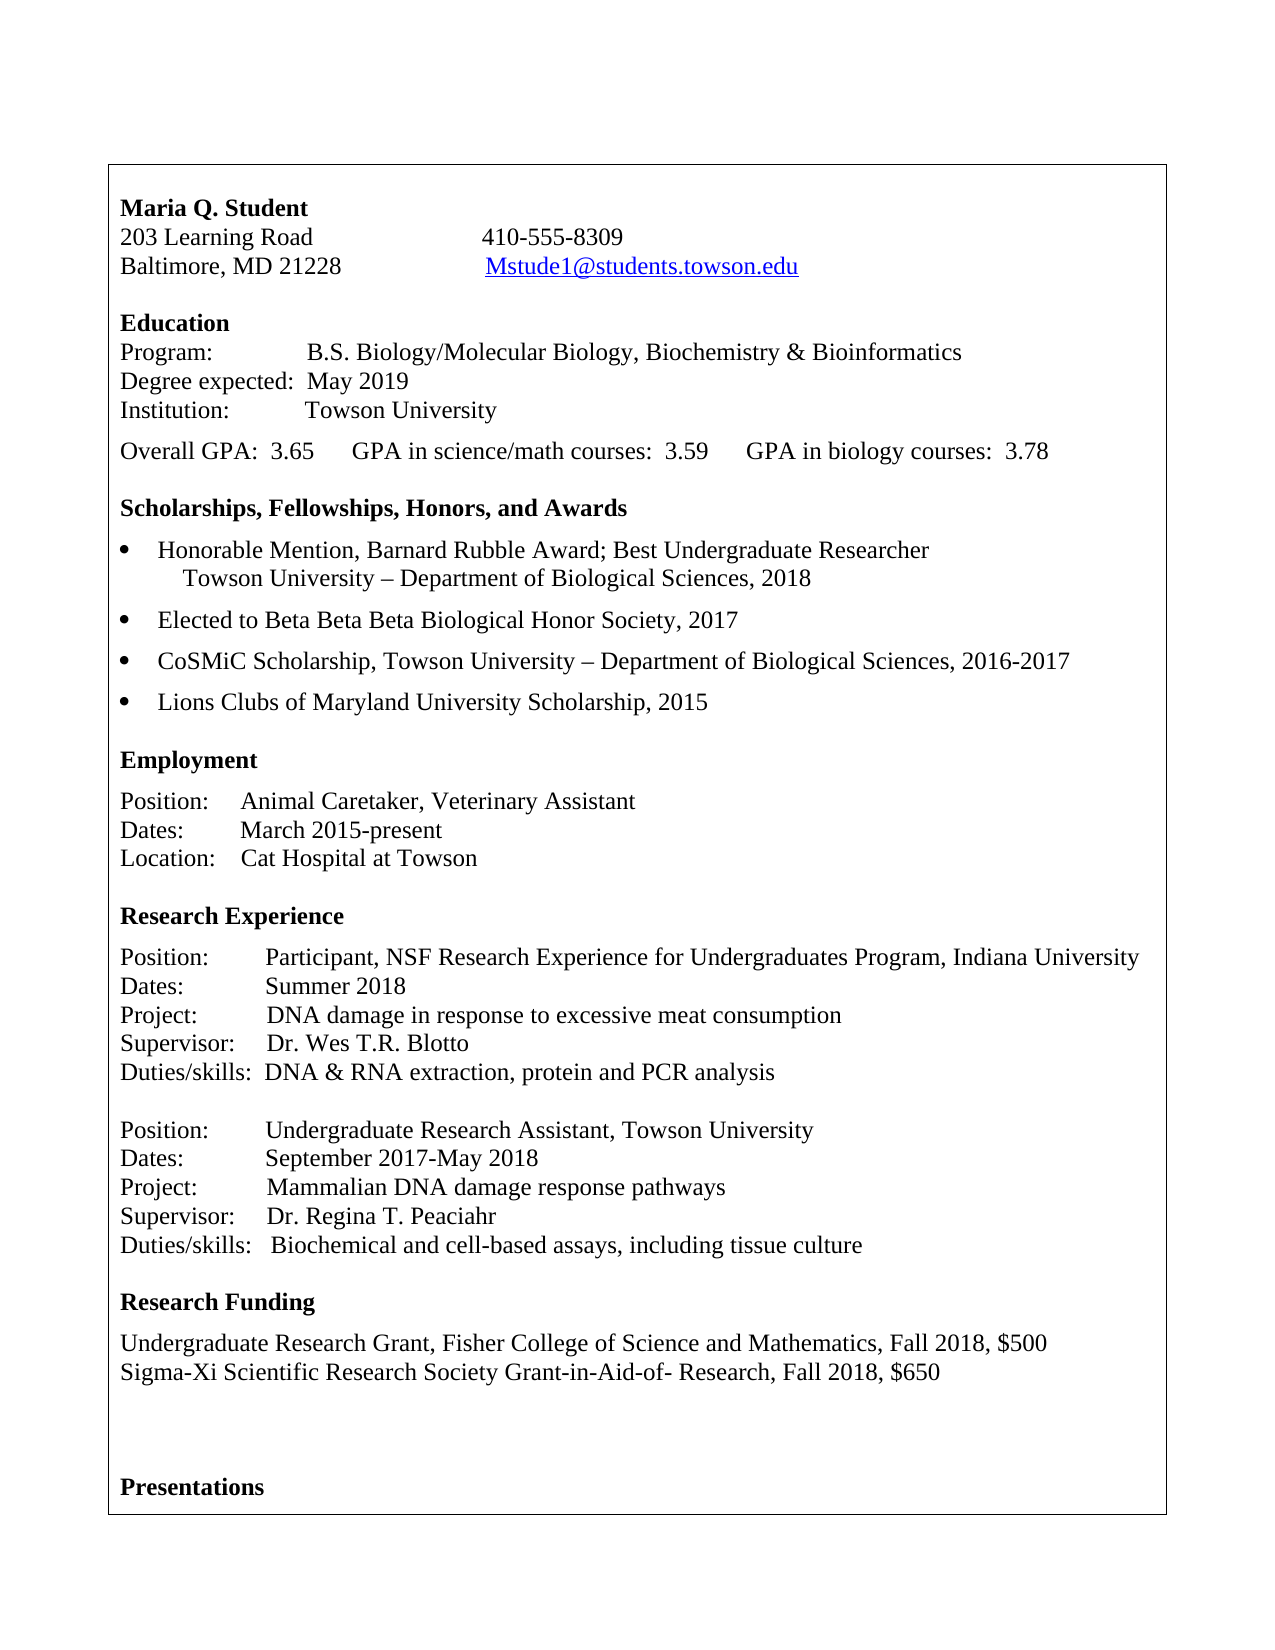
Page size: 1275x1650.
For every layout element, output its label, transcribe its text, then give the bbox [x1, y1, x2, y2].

table_header Maria Q. Student 203 Learning Road 410-555-8309 Baltimore, MD 21228 Mstude1@students.towson.edu Education Program: B.S. Biology/Molecular Biology, Biochemistry & Bioinformatics Degree expected: May 2019 Institution: Towson University Overall GPA: 3.65 GPA in science/math courses: 3.59 GPA in biology courses: 3.78 Scholarships, Fellowships, Honors, and Awards Honorable Mention, Barnard Rubble Award; Best Undergraduate Researcher Towson University – Department of Biological Sciences, 2018 Elected to Beta Beta Beta Biological Honor Society, 2017 CoSMiC Scholarship, Towson University – Department of Biological Sciences, 2016-2017 Lions Clubs of Maryland University Scholarship, 2015 Employment Position: Animal Caretaker, Veterinary Assistant Dates: March 2015-present Location: Cat Hospital at Towson Research Experience Position: Participant, NSF Research Experience for Undergraduates Program, Indiana University Dates: Summer 2018 Project: DNA damage in response to excessive meat consumption Supervisor: Dr. Wes T.R. Blotto Duties/skills: DNA & RNA extraction, protein and PCR analysis [109, 165, 1166, 1086]
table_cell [109, 1086, 1166, 1513]
